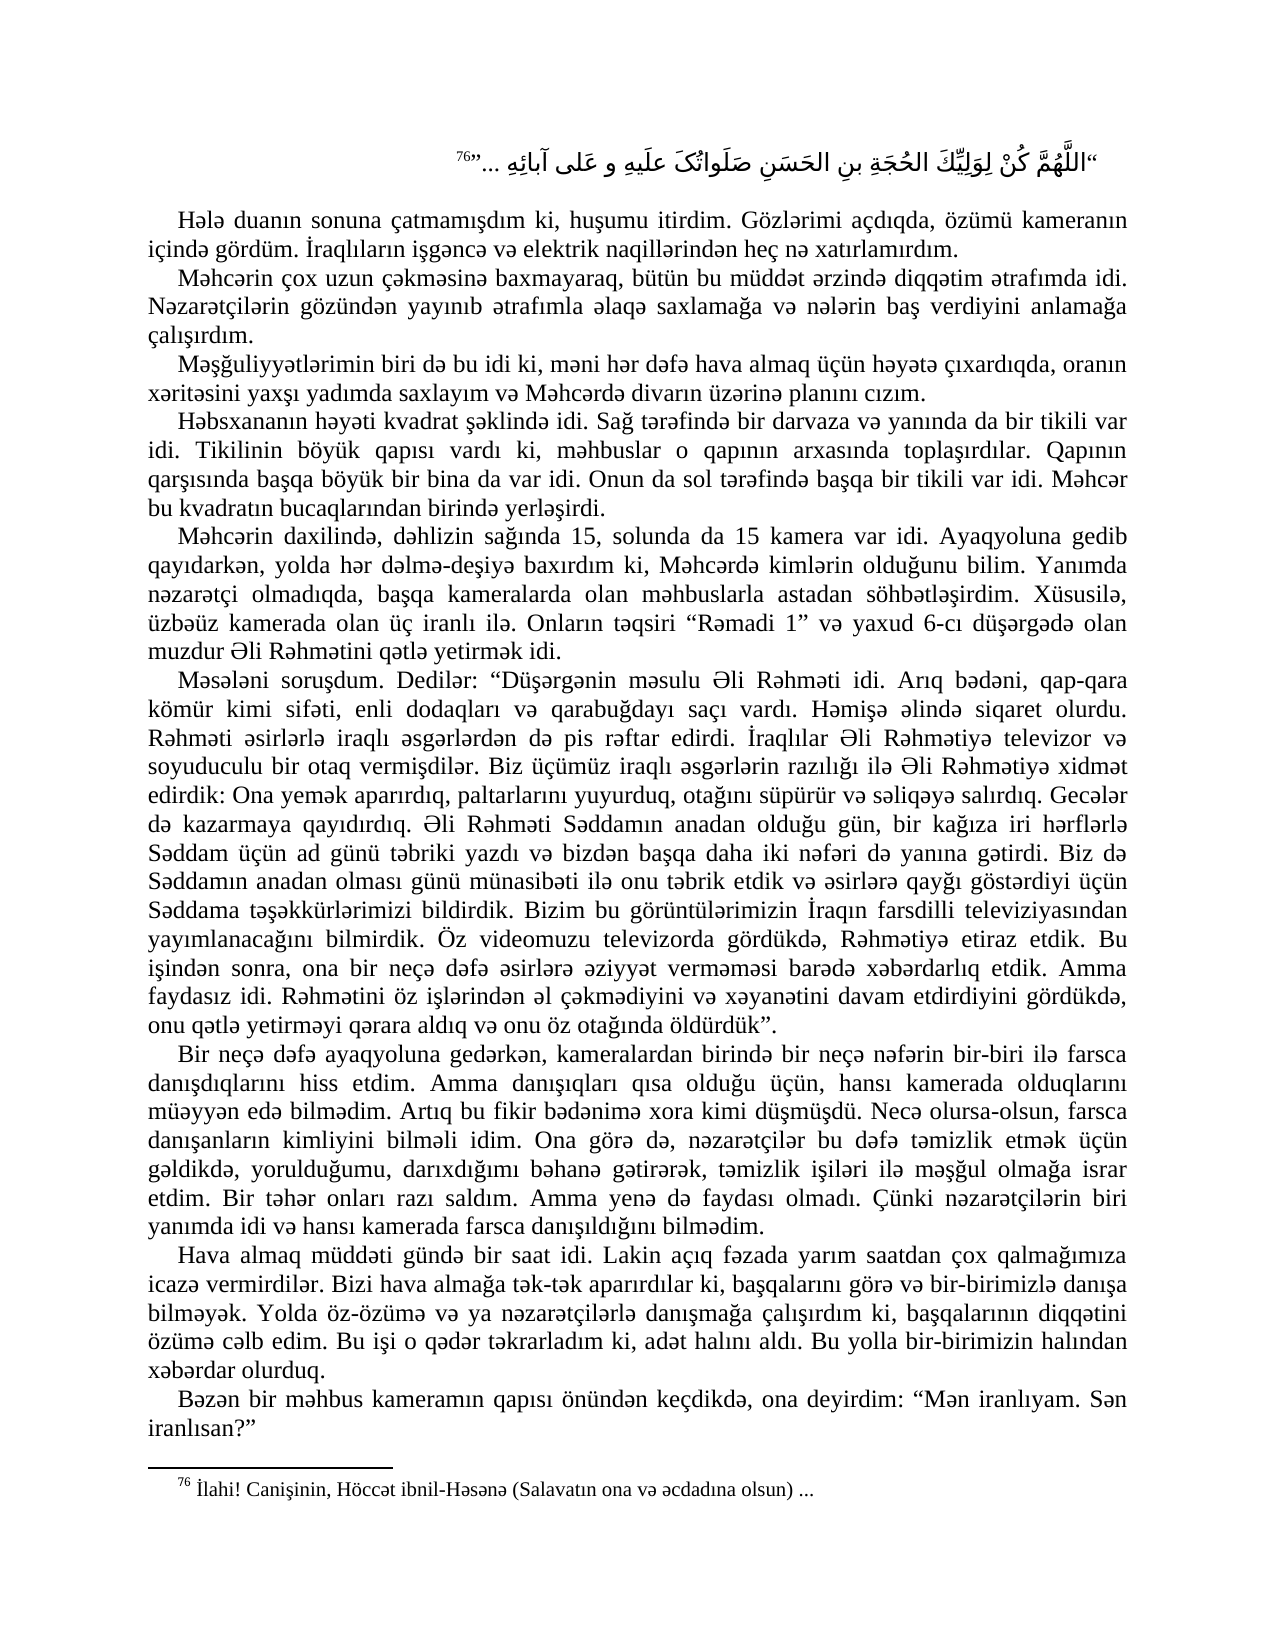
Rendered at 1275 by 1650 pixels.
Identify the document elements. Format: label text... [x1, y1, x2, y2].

text Məsələni soruşdum. Dedilər: “Düşərgənin məsulu Əli Rəhməti idi. Arıq bədəni, qap-qara kömür kimi sifəti, enli dodaqları və qarabuğdayı saçı vardı. Həmişə əlində siqaret olurdu. Rəhməti əsirlərlə iraqlı əsgərlərdən də pis rəftar edirdi. İraqlılar Əli Rəhmətiyə televizor və soyuduculu bir otaq vermişdilər. Biz üçümüz iraqlı əsgərlərin razılığı ilə Əli Rəhmətiyə xidmət edirdik: Ona yemək aparırdıq, paltarlarını yuyurduq, otağını süpürür və səliqəyə salırdıq. Gecələr də kazarmaya qayıdırdıq. Əli Rəhməti Səddamın anadan olduğu gün, bir kağıza iri hərflərlə Səddam üçün ad günü təbriki yazdı və bizdən başqa daha iki nəfəri də yanına gətirdi. Biz də Səddamın anadan olması günü münasibəti ilə onu təbrik etdik və əsirlərə qayğı göstərdiyi üçün Səddama təşəkkürlərimizi bildirdik. Bizim bu görüntülərimizin İraqın farsdilli televiziyasından yayımlanacağını bilmirdik. Öz videomuzu televizorda gördükdə, Rəhmətiyə etiraz etdik. Bu işindən sonra, ona bir neçə dəfə əsirlərə əziyyət verməməsi barədə xəbərdarlıq etdik. Amma faydasız idi. Rəhmətini öz işlərindən əl çəkmədiyini və xəyanətini davam etdirdiyini gördükdə, onu qətlə yetirməyi qərara aldıq və onu öz otağında öldürdük”. [148, 665, 1127, 1039]
text Bir neçə dəfə ayaqyoluna gedərkən, kameralardan birində bir neçə nəfərin bir-biri ilə farsca danışdıqlarını hiss etdim. Amma danışıqları qısa olduğu üçün, hansı kamerada olduqlarını müəyyən edə bilmədim. Artıq bu fikir bədənimə xora kimi düşmüşdü. Necə olursa-olsun, farsca danışanların kimliyini bilməli idim. Ona görə də, nəzarətçilər bu dəfə təmizlik etmək üçün gəldikdə, yorulduğumu, darıxdığımı bəhanə gətirərək, təmizlik işiləri ilə məşğul olmağa israr etdim. Bir təhər onları razı saldım. Amma yenə də faydası olmadı. Çünki nəzarətçilərin biri yanımda idi və hansı kamerada farsca danışıldığını bilmədim. [148, 1039, 1127, 1240]
text Hava almaq müddəti gündə bir saat idi. Lakin açıq fəzada yarım saatdan çox qalmağımıza icazə vermirdilər. Bizi hava almağa tək-tək aparırdılar ki, başqalarını görə və bir-birimizlə danışa bilməyək. Yolda öz-özümə və ya nəzarətçilərlə danışmağa çalışırdım ki, başqalarının diqqətini özümə cəlb edim. Bu işi o qədər təkrarladım ki, adət halını aldı. Bu yolla bir-birimizin halından xəbərdar olurduq. [148, 1240, 1127, 1384]
text Bəzən bir məhbus kameramın qapısı önündən keçdikdə, ona deyirdim: “Mən iranlıyam. Sən iranlısan?” [148, 1384, 1127, 1441]
text Həbsxananın həyəti kvadrat şəklində idi. Sağ tərəfində bir darvaza və yanında da bir tikili var idi. Tikilinin böyük qapısı vardı ki, məhbuslar o qapının arxasında toplaşırdılar. Qapının qarşısında başqa böyük bir bina da var idi. Onun da sol tərəfində başqa bir tikili var idi. Məhcər bu kvadratın bucaqlarından birində yerləşirdi. [148, 406, 1127, 521]
text Məşğuliyyətlərimin biri də bu idi ki, məni hər dəfə hava almaq üçün həyətə çıxardıqda, oranın xəritəsini yaxşı yadımda saxlayım və Məhcərdə divarın üzərinə planını cızım. [148, 349, 1127, 406]
text Məhcərin çox uzun çəkməsinə baxmayaraq, bütün bu müddət ərzində diqqətim ətrafımda idi. Nəzarətçilərin gözündən yayınıb ətrafımla əlaqə saxlamağa və nələrin baş verdiyini anlamağa çalışırdım. [148, 263, 1127, 349]
text Məhcərin daxilində, dəhlizin sağında 15, solunda da 15 kamera var idi. Ayaqyoluna gedib qayıdarkən, yolda hər dəlmə-deşiyə baxırdım ki, Məhcərdə kimlərin olduğunu bilim. Yanımda nəzarətçi olmadıqda, başqa kameralarda olan məhbuslarla astadan söhbətləşirdim. Xüsusilə, üzbəüz kamerada olan üç iranlı ilə. Onların təqsiri “Rəmadi 1” və yaxud 6-cı düşərgədə olan muzdur Əli Rəhmətini qətlə yetirmək idi. [148, 521, 1127, 665]
text “اللَّهُمَّ كُنْ لِوَلِیِّكَ الحُجَةِ بنِ الحَسَنِ صَلَواتُکَ علَیهِ و عَلی آبائِهِ ...” [148, 148, 1127, 176]
text Hələ duanın sonuna çatmamışdım ki, huşumu itirdim. Gözlərimi açdıqda, özümü kameranın içində gördüm. İraqlıların işgəncə və elektrik naqillərindən heç nə xatırlamırdım. [148, 205, 1127, 263]
